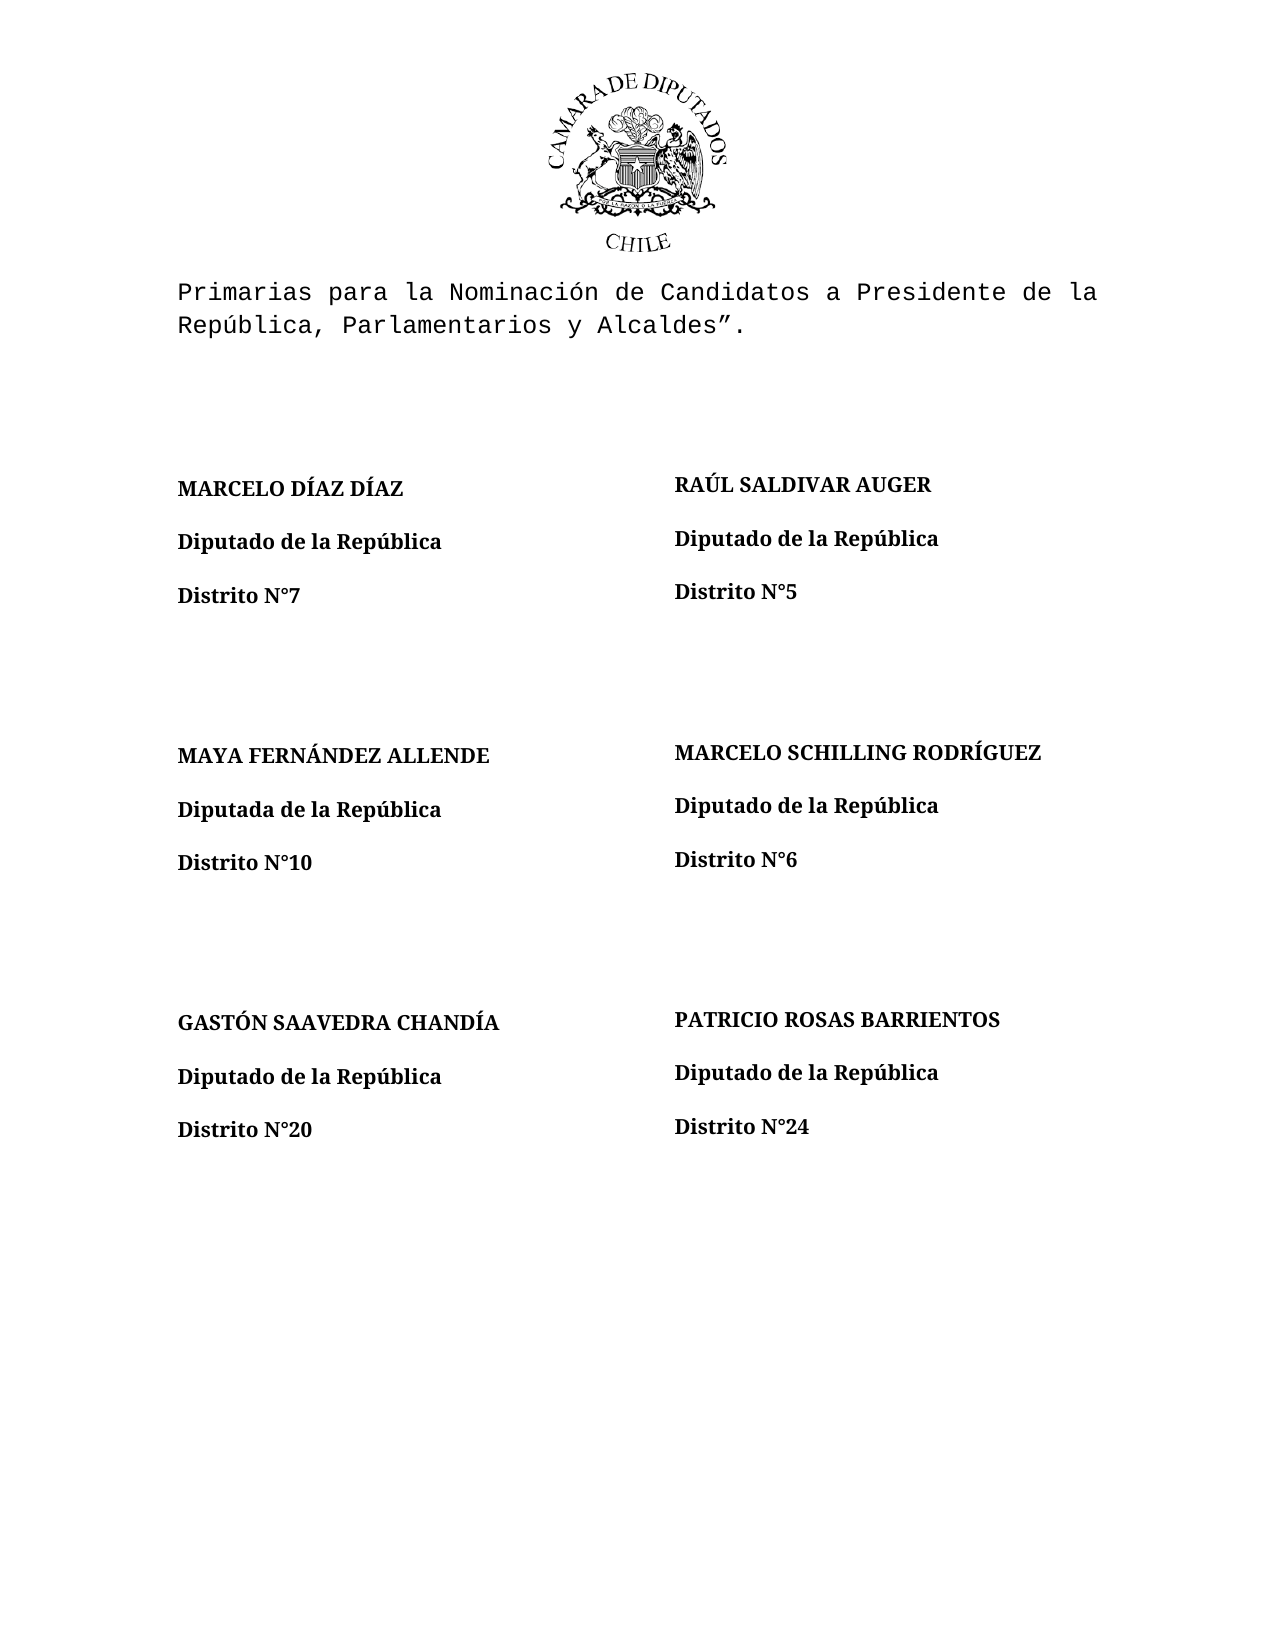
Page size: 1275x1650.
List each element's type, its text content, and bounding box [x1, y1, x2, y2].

text Diputado de la República [674, 791, 1098, 820]
text Diputada de la República [177, 795, 601, 823]
text Diputado de la República [674, 1058, 1098, 1087]
text Distrito N°7 [177, 581, 601, 609]
text RAÚL SALDIVAR AUGER [674, 471, 1098, 499]
text Diputado de la República [177, 527, 601, 556]
text Distrito N°20 [177, 1115, 601, 1144]
text Distrito N°24 [674, 1112, 1098, 1140]
picture [548, 73, 727, 252]
text MARCELO SCHILLING RODRÍGUEZ [674, 738, 1098, 766]
text MAYA FERNÁNDEZ ALLENDE [177, 741, 601, 770]
text GASTÓN SAAVEDRA CHANDÍA [177, 1008, 601, 1037]
text PATRICIO ROSAS BARRIENTOS [674, 1005, 1098, 1033]
text Diputado de la República [674, 524, 1098, 552]
text MARCELO DÍAZ DÍAZ [177, 474, 601, 502]
text Distrito N°6 [674, 845, 1098, 873]
text Diputado de la República [177, 1062, 601, 1090]
text Distrito N°10 [177, 848, 601, 877]
text Distrito N°5 [674, 577, 1098, 606]
